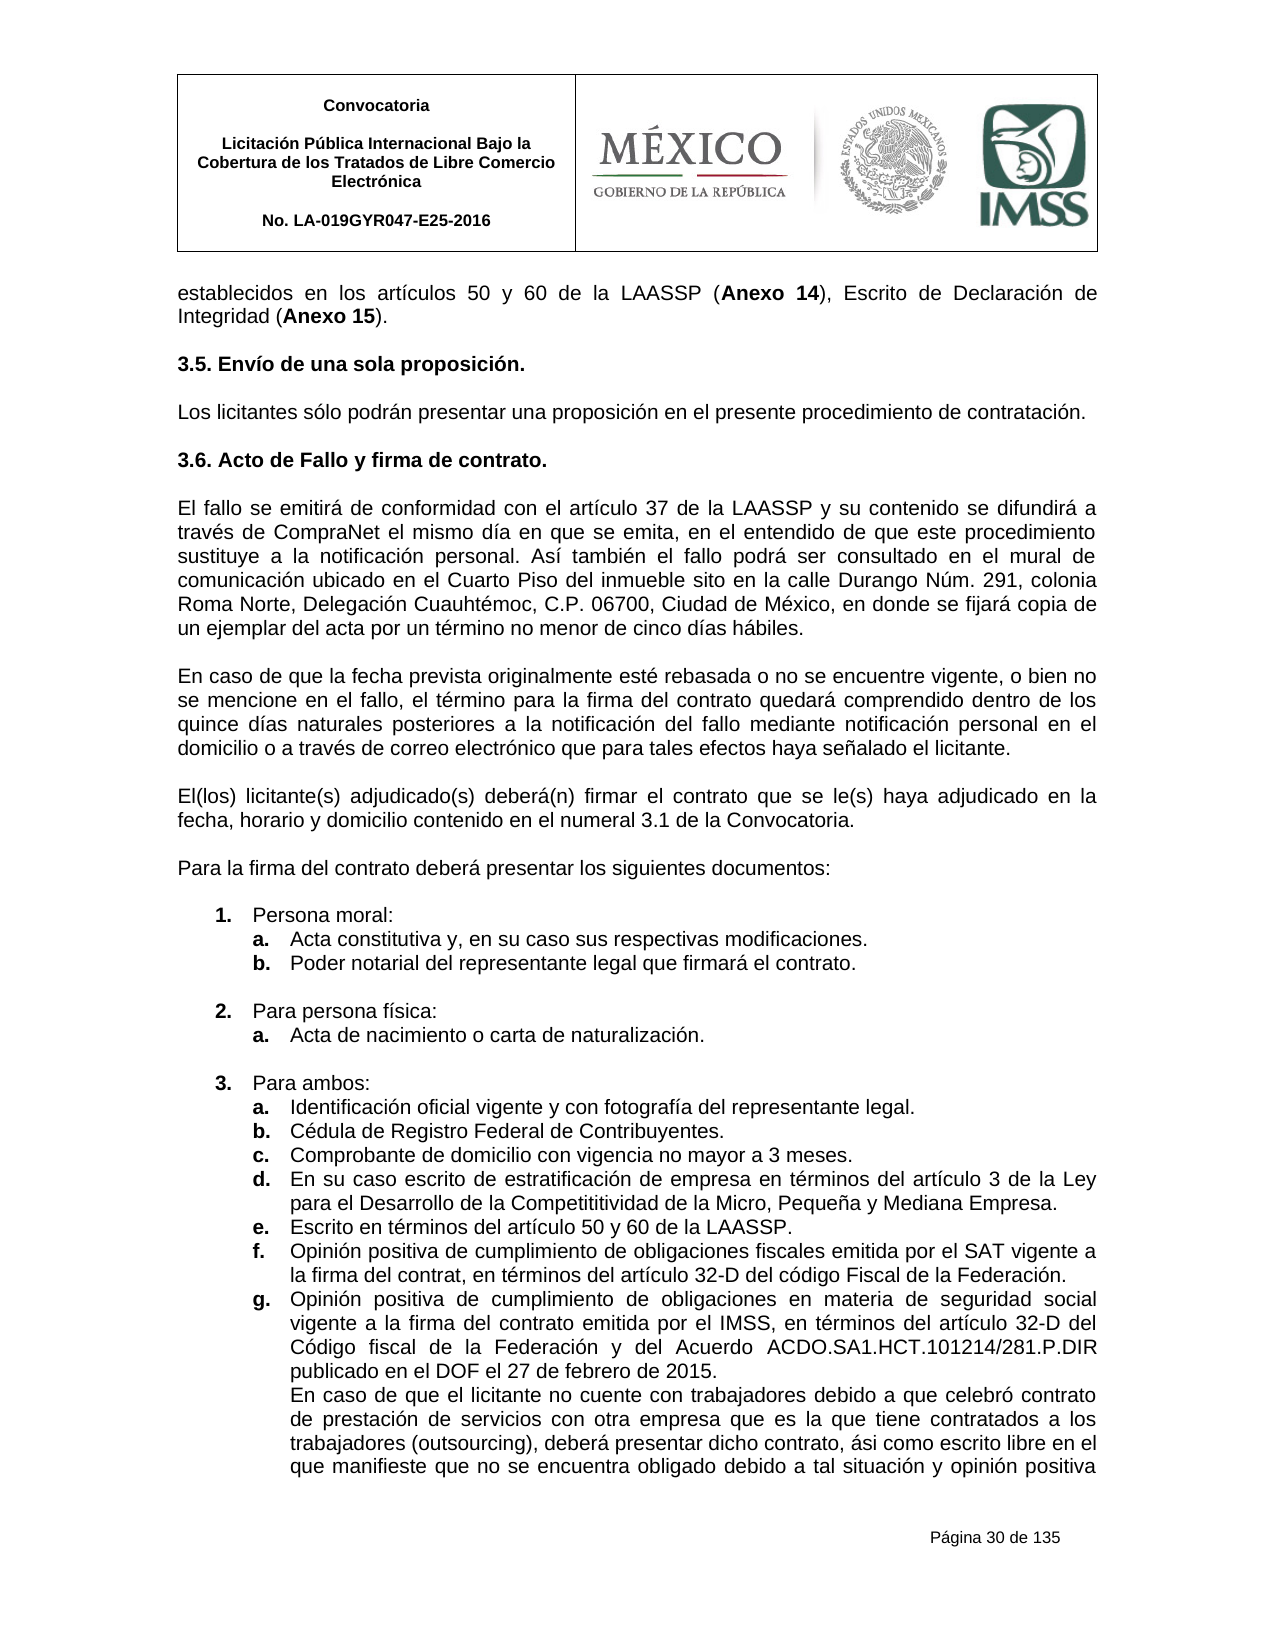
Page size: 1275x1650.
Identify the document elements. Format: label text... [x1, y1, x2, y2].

list Persona moral: [215, 903, 1098, 927]
picture [975, 94, 1090, 233]
subtitle Envío de una sola proposición. [177, 352, 1098, 376]
list Escrito en términos del artículo 50 y 60 de la LAASSP. [252, 1215, 1098, 1239]
list Acta de nacimiento o carta de naturalización. [252, 1023, 1098, 1047]
list Comprobante de domicilio con vigencia no mayor a 3 meses. [252, 1143, 1098, 1167]
list En su caso escrito de estratificación de empresa en términos del artículo 3 de la Ley para el Desarrollo de la Competititividad de la Micro, Pequeña y Mediana Empresa. [252, 1167, 1098, 1215]
list Opinión positiva de cumplimiento de obligaciones en materia de seguridad social vigente a la firma del contrato emitida por el IMSS, en términos del artículo 32-D del Código fiscal de la Federación y del Acuerdo ACDO.SA1.HCT.101214/281.P.DIR publicado en el DOF el 27 de febrero de 2015. [252, 1287, 1098, 1382]
list Acta constitutiva y, en su caso sus respectivas modificaciones. [252, 927, 1098, 951]
text Los licitantes sólo podrán presentar una proposición en el presente procedimiento de contratación. [177, 400, 1098, 424]
text El fallo se emitirá de conformidad con el artículo 37 de la LAASSP y su contenido se difundirá a través de CompraNet el mismo día en que se emita, en el entendido de que este procedimiento sustituye a la notificación personal. Así también el fallo podrá ser consultado en el mural de comunicación ubicado en el Cuarto Piso del inmueble sito en la calle Durango Núm. 291, colonia Roma Norte, Delegación Cuauhtémoc, C.P. 06700, Ciudad de México, en donde se fijará copia de un ejemplar del acta por un término no menor de cinco días hábiles. [177, 496, 1098, 640]
text Para la firma del contrato deberá presentar los siguientes documentos: [177, 855, 1098, 879]
list Poder notarial del representante legal que firmará el contrato. [252, 951, 1098, 975]
list Para persona física: [215, 999, 1098, 1023]
list Identificación oficial vigente y con fotografía del representante legal. [252, 1095, 1098, 1119]
subtitle Acto de Fallo y firma de contrato. [177, 448, 1098, 472]
picture [590, 93, 951, 225]
text El(los) licitante(s) adjudicado(s) deberá(n) firmar el contrato que se le(s) haya adjudicado en la fecha, horario y domicilio contenido en el numeral 3.1 de la Convocatoria. [177, 783, 1098, 831]
list Opinión positiva de cumplimiento de obligaciones fiscales emitida por el SAT vigente a la firma del contrat, en términos del artículo 32-D del código Fiscal de la Federación. [252, 1239, 1098, 1287]
text En caso de que la fecha prevista originalmente esté rebasada o no se encuentre vigente, o bien no se mencione en el fallo, el término para la firma del contrato quedará comprendido dentro de los quince días naturales posteriores a la notificación del fallo mediante notificación personal en el domicilio o a través de correo electrónico que para tales efectos haya señalado el licitante. [177, 664, 1098, 759]
list Para ambos: [215, 1071, 1098, 1095]
list Cédula de Registro Federal de Contribuyentes. [252, 1119, 1098, 1143]
